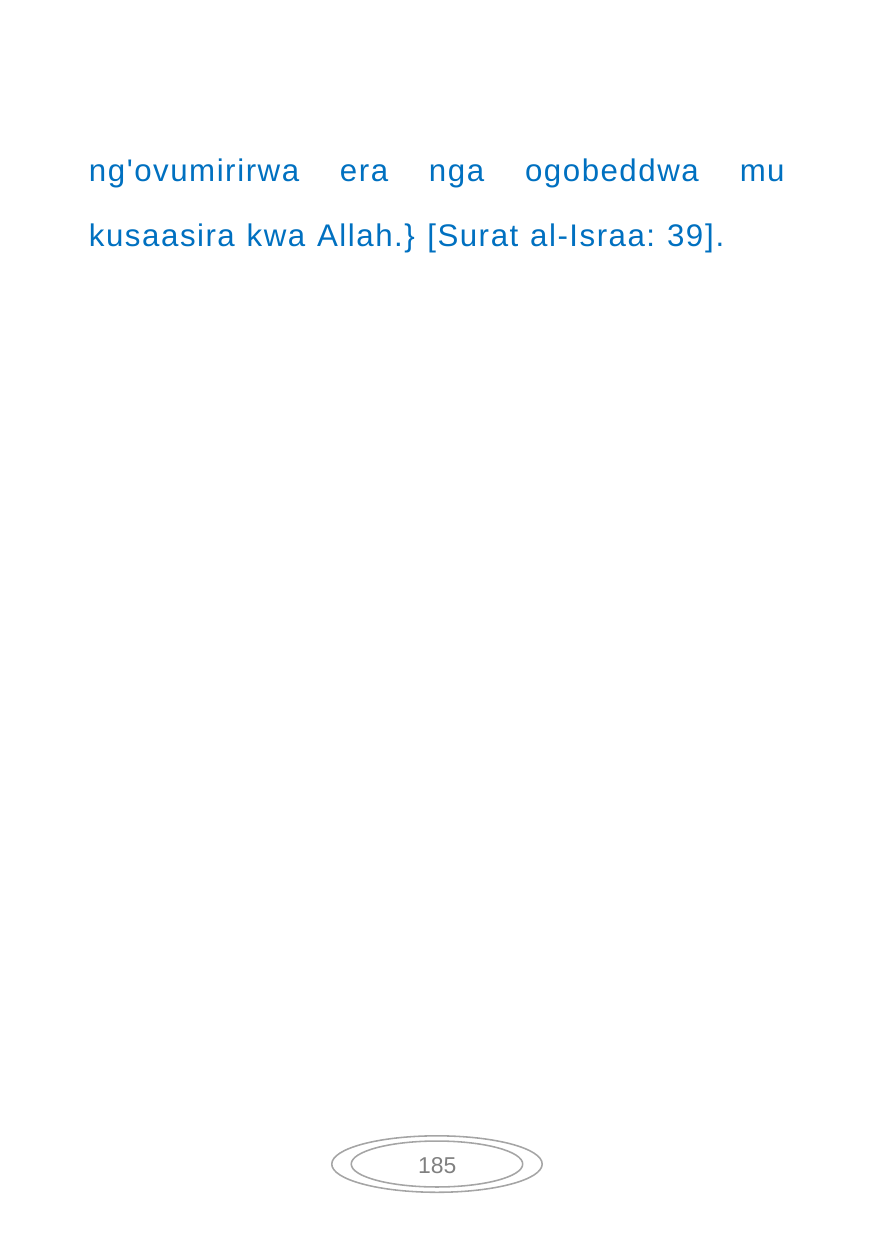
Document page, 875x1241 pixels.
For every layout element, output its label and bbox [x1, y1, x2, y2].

subtitle [89, 152, 785, 253]
